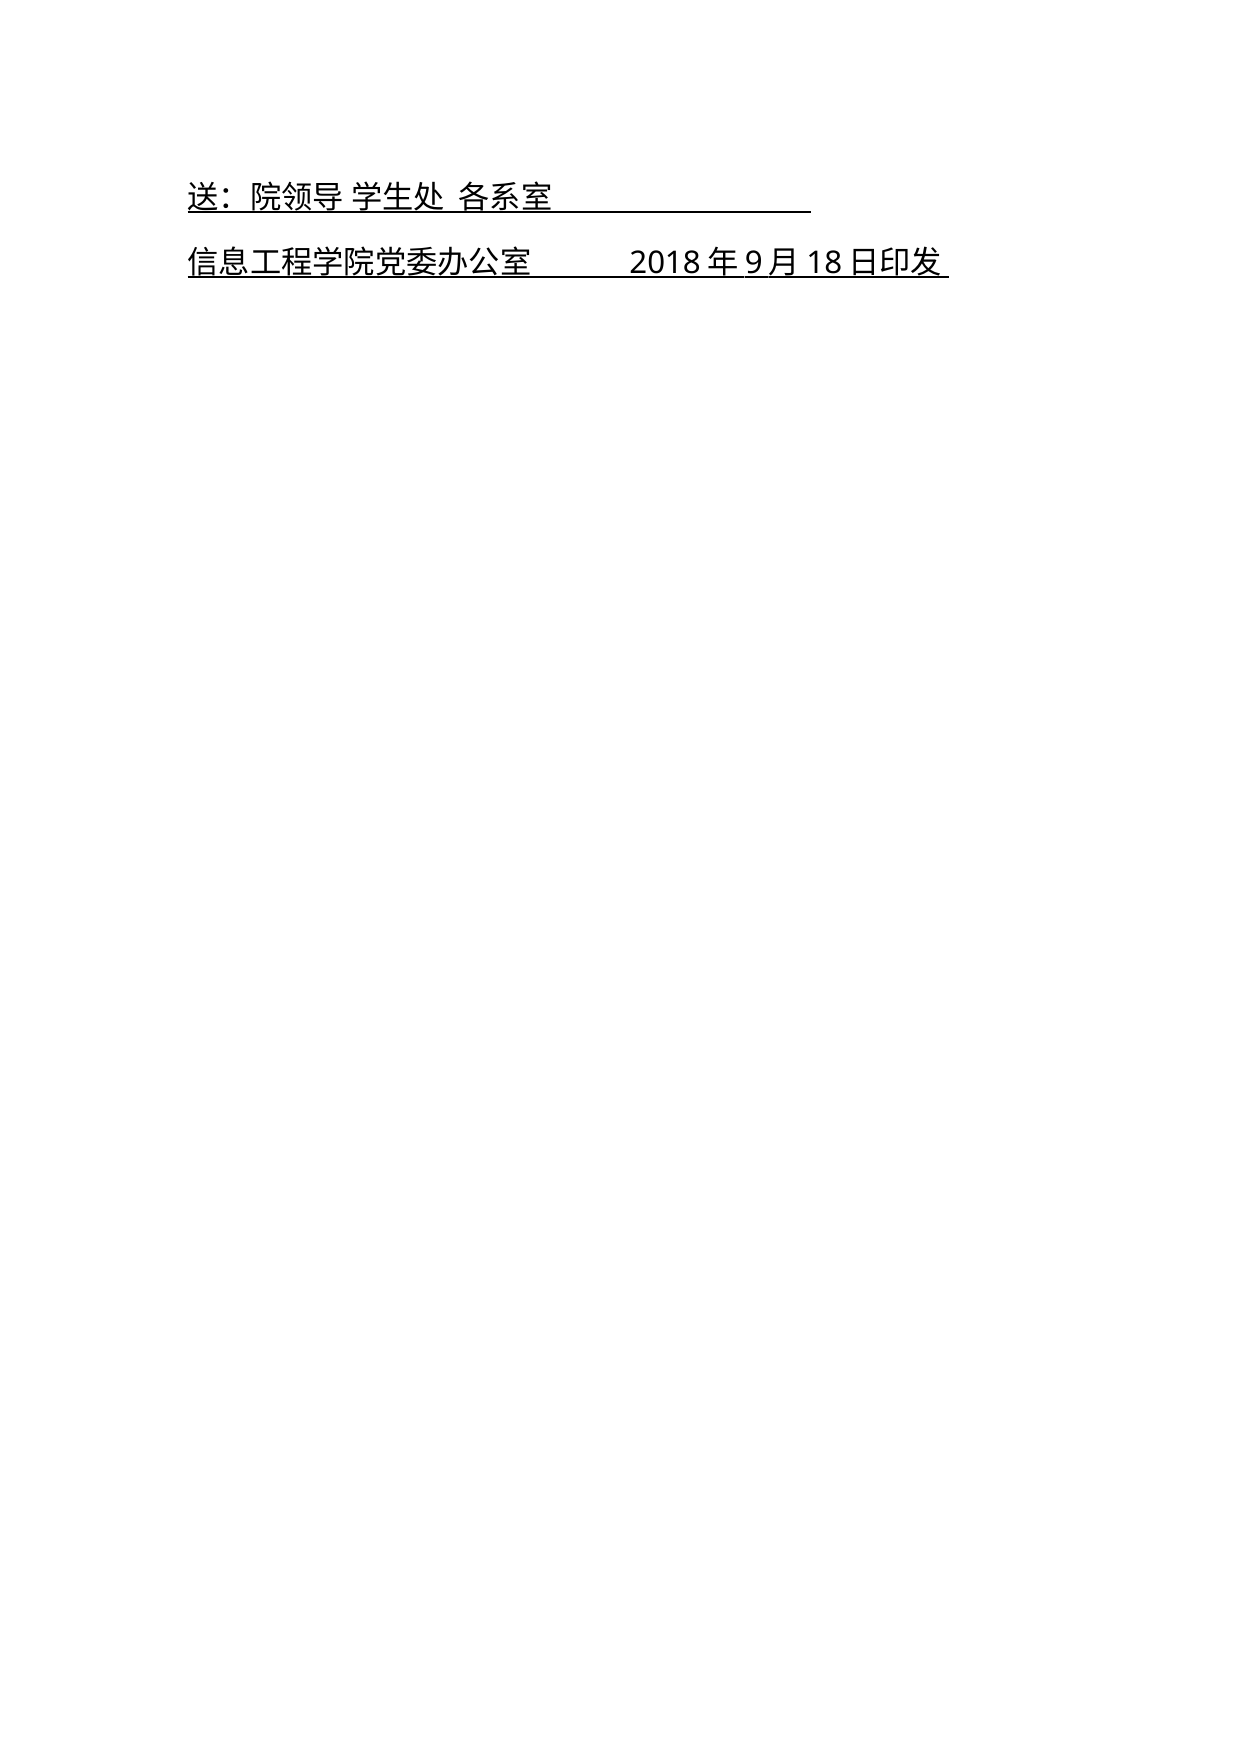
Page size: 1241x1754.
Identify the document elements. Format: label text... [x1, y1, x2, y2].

text 送：院领导 学生处 各系室 [187, 162, 1053, 227]
text 信息工程学院党委办公室 2018年9月18日印发 [187, 227, 1053, 292]
